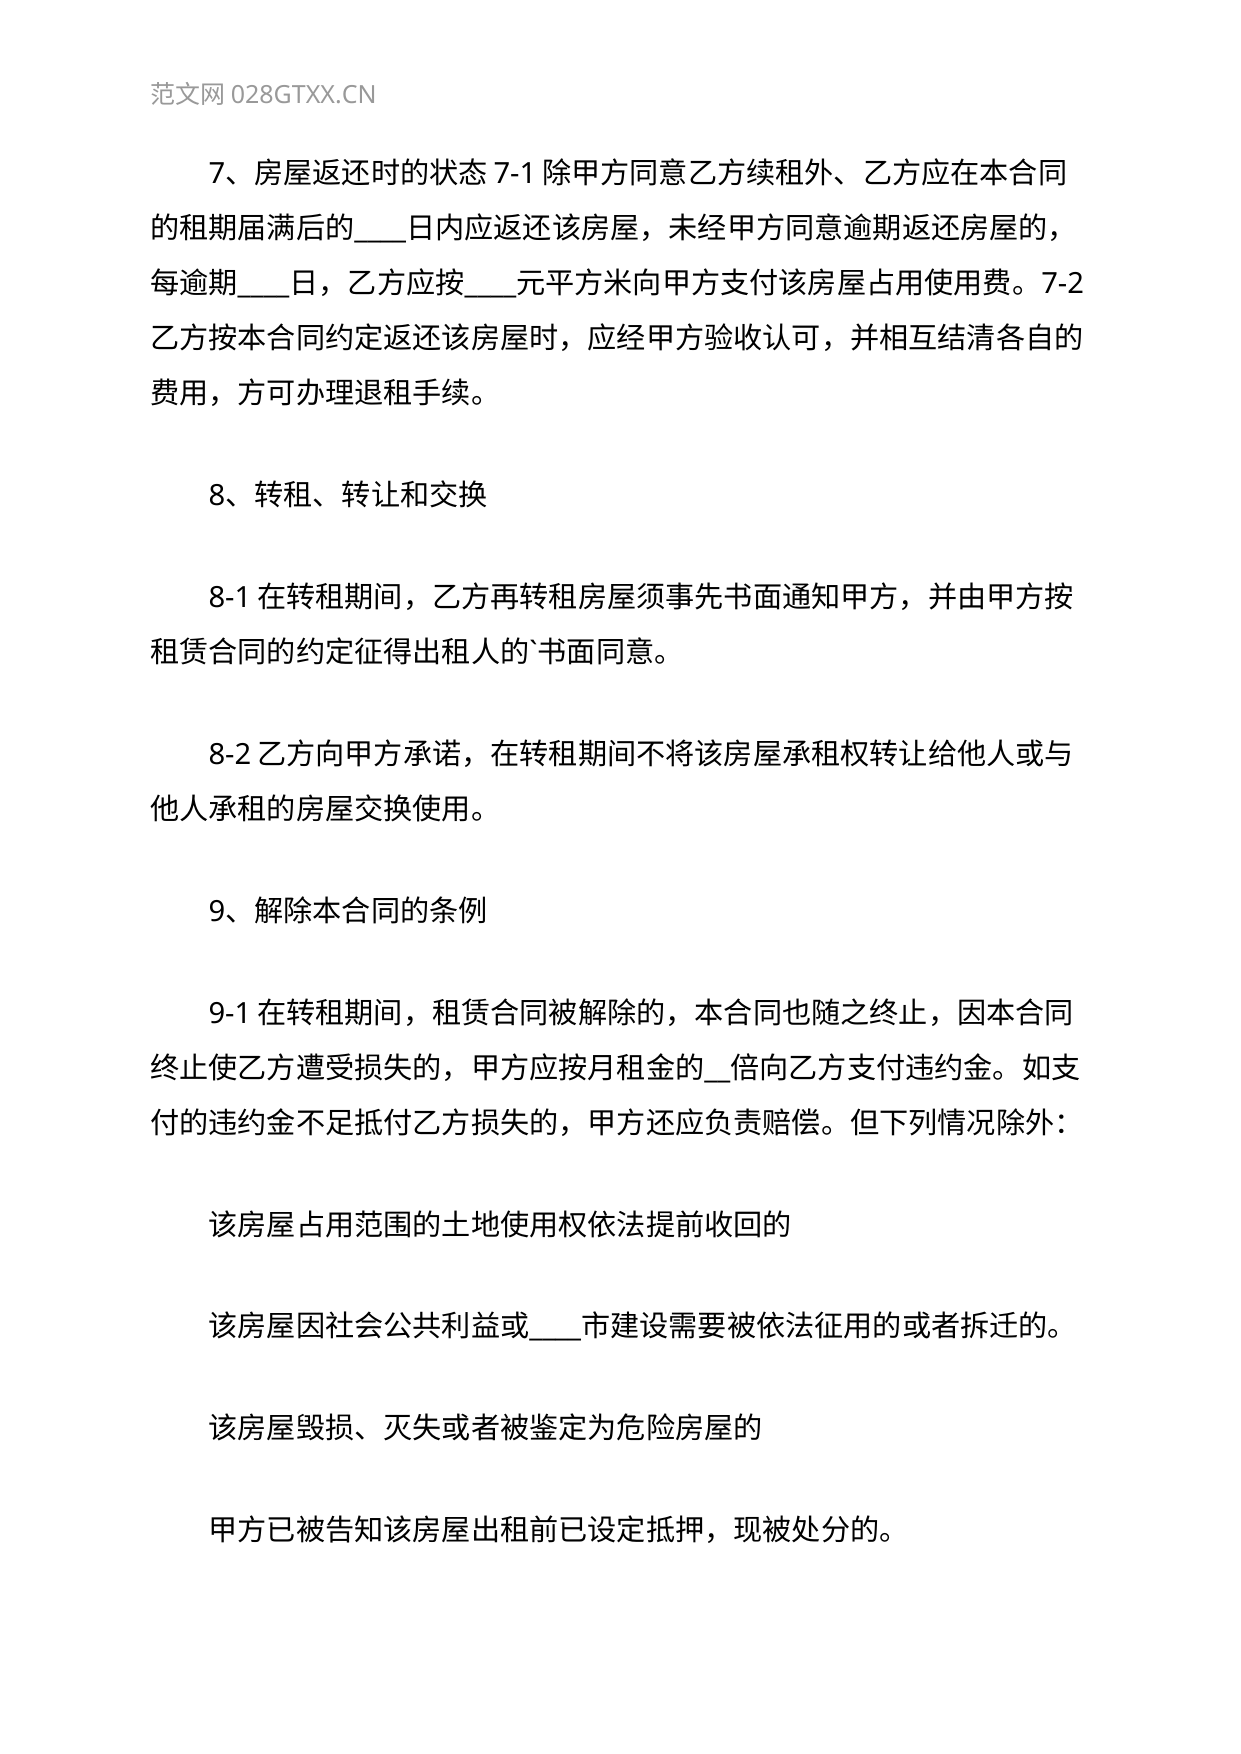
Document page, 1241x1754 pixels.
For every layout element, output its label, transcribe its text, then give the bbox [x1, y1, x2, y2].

text 9、解除本合同的条例 [150, 887, 1090, 930]
text 9-1在转租期间，租赁合同被解除的，本合同也随之终止，因本合同终止使乙方遭受损失的，甲方应按月租金的__倍向乙方支付违约金。如支付的违约金不足抵付乙方损失的，甲方还应负责赔偿。但下列情况除外： [150, 989, 1090, 1142]
text 8-2乙方向甲方承诺，在转租期间不将该房屋承租权转让给他人或与他人承租的房屋交换使用。 [150, 731, 1090, 828]
text 该房屋因社会公共利益或____市建设需要被依法征用的或者拆迁的。 [150, 1303, 1090, 1345]
text 该房屋毁损、灭失或者被鉴定为危险房屋的 [150, 1405, 1090, 1447]
text 7、房屋返还时的状态7-1除甲方同意乙方续租外、乙方应在本合同的租期届满后的____日内应返还该房屋，未经甲方同意逾期返还房屋的，每逾期____日，乙方应按____元平方米向甲方支付该房屋占用使用费。7-2乙方按本合同约定返还该房屋时，应经甲方验收认可，并相互结清各自的费用，方可办理退租手续。 [150, 150, 1090, 412]
text 该房屋占用范围的土地使用权依法提前收回的 [150, 1201, 1090, 1243]
text 甲方已被告知该房屋出租前已设定抵押，现被处分的。 [150, 1507, 1090, 1549]
text 8、转租、转让和交换 [150, 472, 1090, 514]
text 8-1在转租期间，乙方再转租房屋须事先书面通知甲方，并由甲方按租赁合同的约定征得出租人的`书面同意。 [150, 574, 1090, 671]
